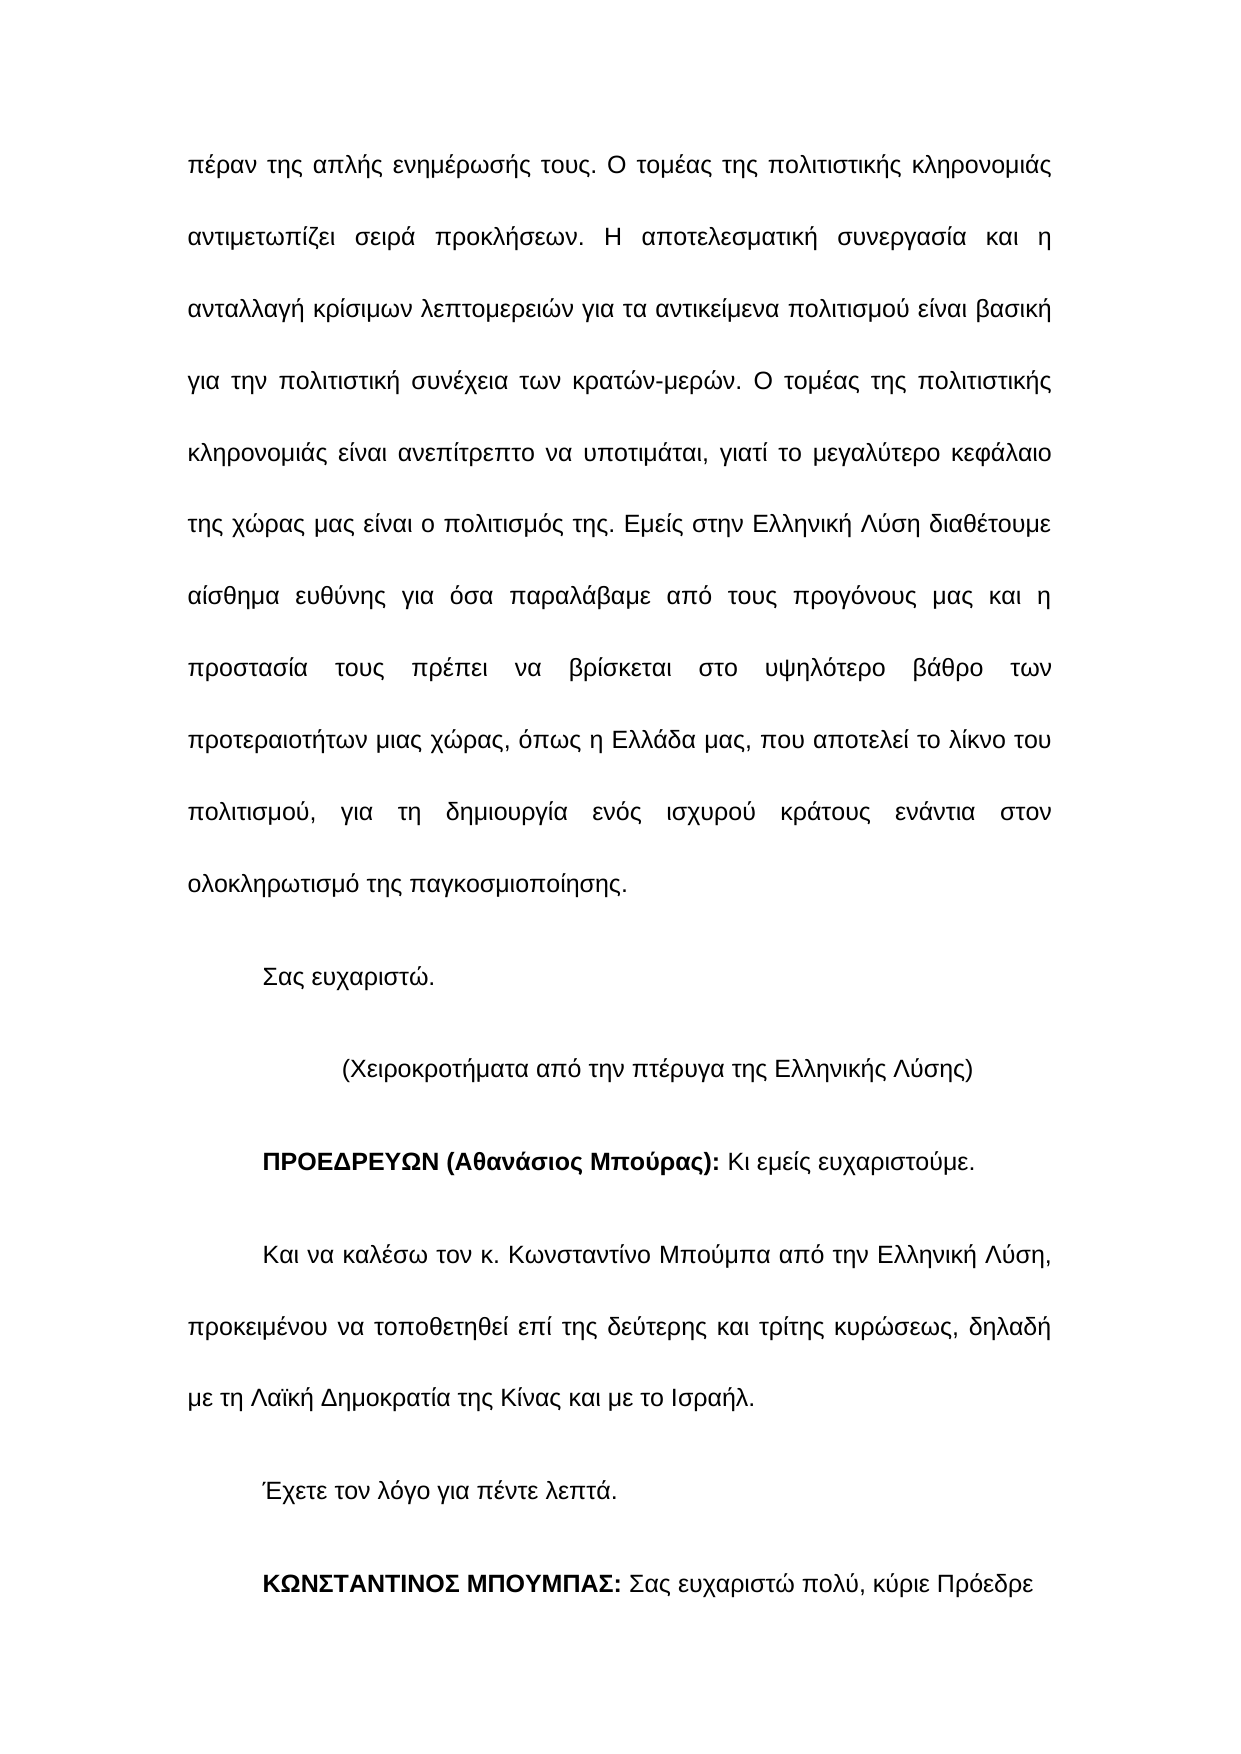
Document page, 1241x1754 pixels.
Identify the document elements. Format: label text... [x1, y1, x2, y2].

text (Χειροκροτήματα από την πτέρυγα της Ελληνικής Λύσης) [187, 1054, 1053, 1083]
text Σας ευχαριστώ. [187, 961, 1053, 990]
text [187, 150, 1053, 897]
text ΚΩΝΣΤΑΝΤΙΝΟΣ ΜΠΟΥΜΠΑΣ: Σας ευχαριστώ πολύ, κύριε Πρόεδρε [187, 1569, 1053, 1597]
text ΠΡΟΕΔΡΕΥΩΝ (Αθανάσιος Μπούρας): Κι εμείς ευχαριστούμε. [187, 1147, 1053, 1176]
text Και να καλέσω τον κ. Κωνσταντίνο Μπούμπα από την Ελληνική Λύση, προκειμένου να τοποθετηθεί επί της δεύτερης και τρίτης κυρώσεως, δηλαδή με τη Λαϊκή Δημοκρατία της Κίνας και με το Ισραήλ. [187, 1239, 1053, 1412]
text Έχετε τον λόγο για πέντε λεπτά. [187, 1476, 1053, 1505]
